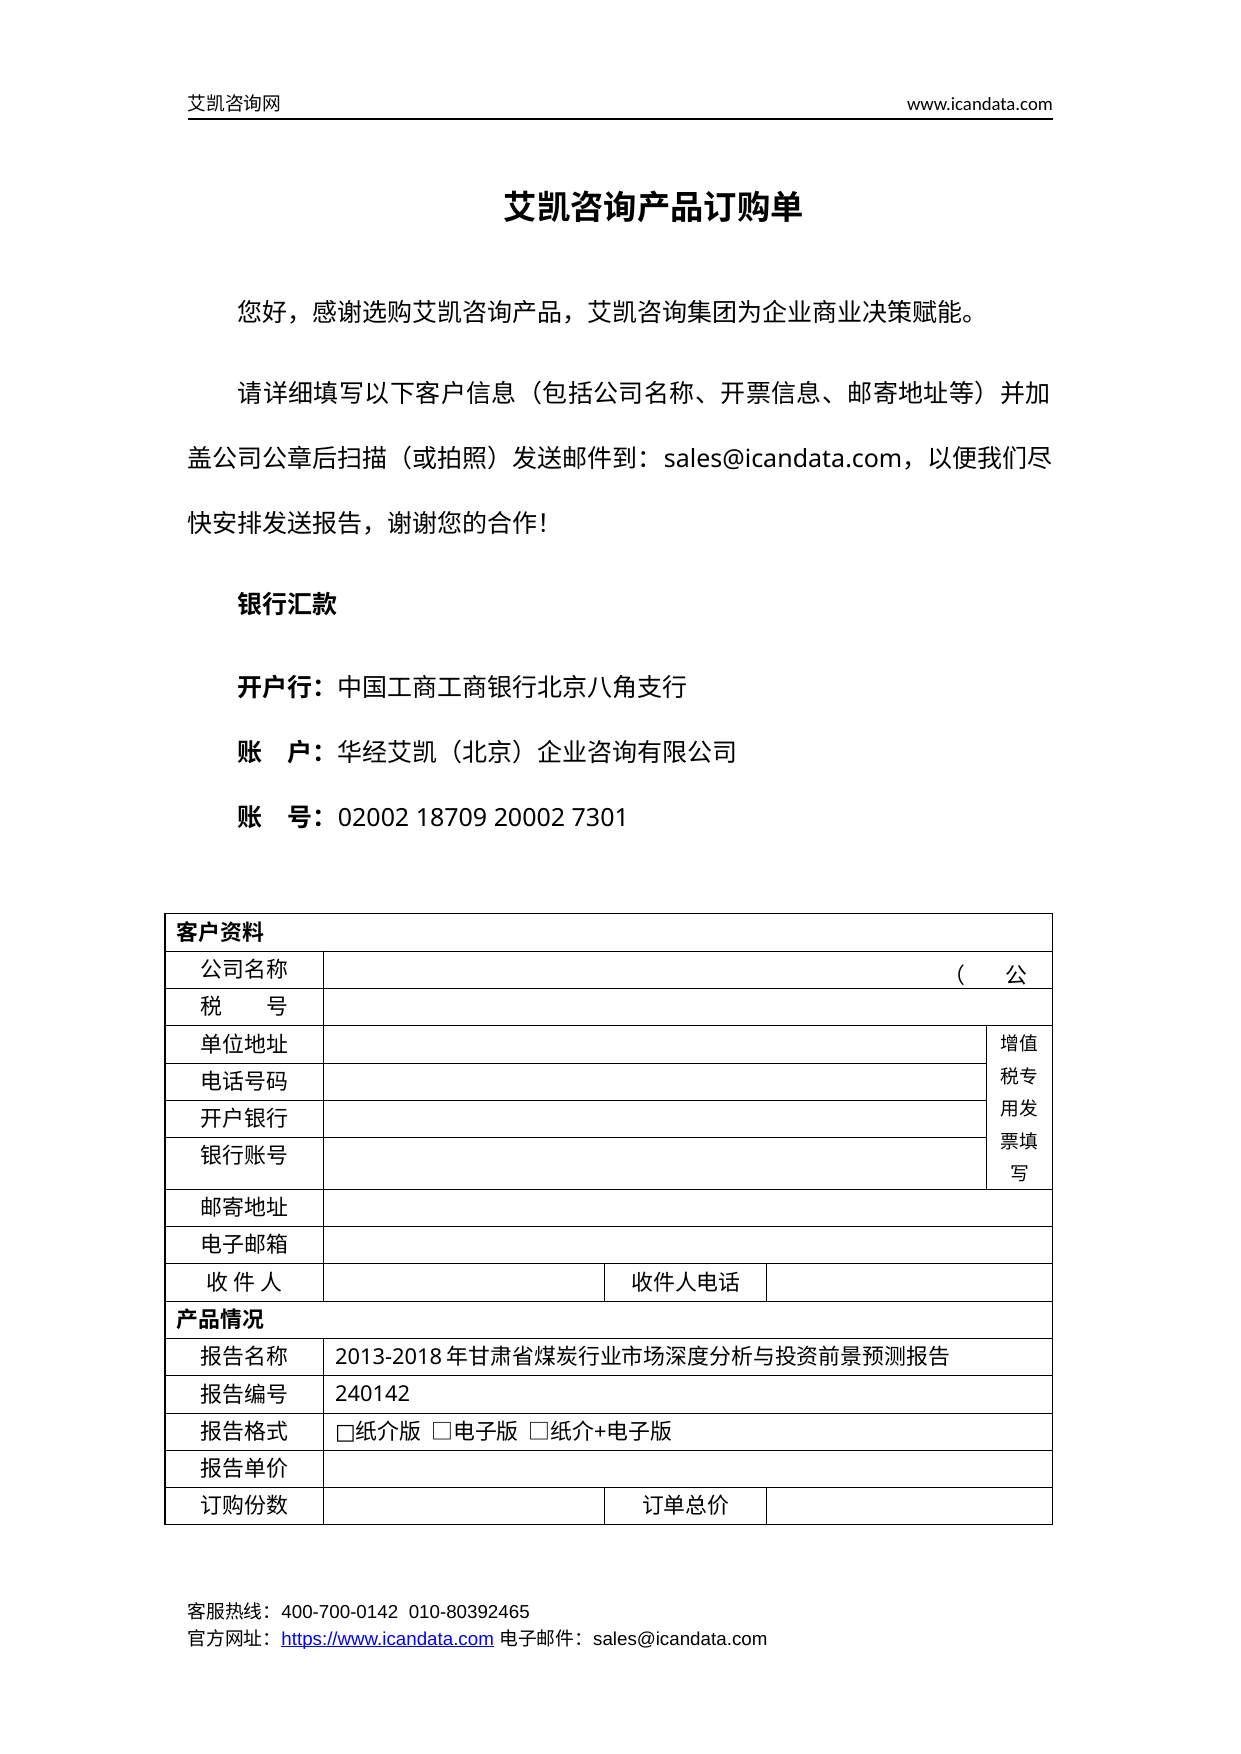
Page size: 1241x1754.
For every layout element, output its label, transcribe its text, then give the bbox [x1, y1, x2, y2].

table_cell 产品情况 [166, 1302, 1052, 1338]
table_cell [324, 1488, 604, 1524]
table_cell 税 号 [166, 989, 323, 1025]
table_cell 公司名称 [166, 952, 323, 988]
table_cell 邮寄地址 [166, 1190, 323, 1226]
table_cell 报告名称 [166, 1339, 323, 1375]
table_cell [767, 1488, 1052, 1524]
text 艾凯咨询产品订购单 [187, 172, 1053, 237]
table_cell 收 件 人 [166, 1264, 323, 1301]
table_cell 报告单价 [166, 1451, 323, 1487]
table_cell 电话号码 [166, 1064, 323, 1100]
text 您好，感谢选购艾凯咨询产品，艾凯咨询集团为企业商业决策赋能。 [187, 278, 1053, 343]
text 账 户：华经艾凯（北京）企业咨询有限公司 [187, 718, 1053, 783]
table_cell [324, 1101, 986, 1137]
table_cell 银行账号 [166, 1138, 323, 1189]
table_cell 报告编号 [166, 1376, 323, 1412]
table_cell [324, 952, 1052, 988]
table_cell [767, 1264, 1052, 1301]
text 开户行：中国工商工商银行北京八角支行 [187, 653, 1053, 718]
table_cell 开户银行 [166, 1101, 323, 1137]
table_cell 单位地址 [166, 1026, 323, 1062]
table_cell [324, 1264, 604, 1301]
table_cell [324, 1451, 1052, 1487]
table_cell 订购份数 [166, 1488, 323, 1524]
table_cell 240142 [324, 1376, 1052, 1412]
text 账 号：02002 18709 20002 7301 [187, 783, 1053, 848]
table_cell □纸介版 □电子版 □纸介+电子版 [324, 1414, 1052, 1450]
table_cell [324, 989, 1052, 1025]
table_header 客户资料 [166, 914, 1052, 951]
table_cell [324, 1190, 1052, 1226]
table_cell 增值税专用发票填写 [987, 1026, 1052, 1189]
table_cell 2013-2018年甘肃省煤炭行业市场深度分析与投资前景预测报告 [324, 1339, 1052, 1375]
table_cell 电子邮箱 [166, 1227, 323, 1263]
table_cell 报告格式 [166, 1414, 323, 1450]
table_cell [324, 1064, 986, 1100]
table_cell 订单总价 [605, 1488, 766, 1524]
table_cell [324, 1138, 986, 1189]
text 请详细填写以下客户信息（包括公司名称、开票信息、邮寄地址等）并加盖公司公章后扫描（或拍照）发送邮件到：sales@icandata.com，以便我们尽快安排发送报告，谢谢您的合作！ [187, 359, 1053, 554]
text 银行汇款 [187, 570, 1053, 635]
table_cell 收件人电话 [605, 1264, 766, 1301]
table_cell [324, 1227, 1052, 1263]
table_cell [324, 1026, 986, 1062]
